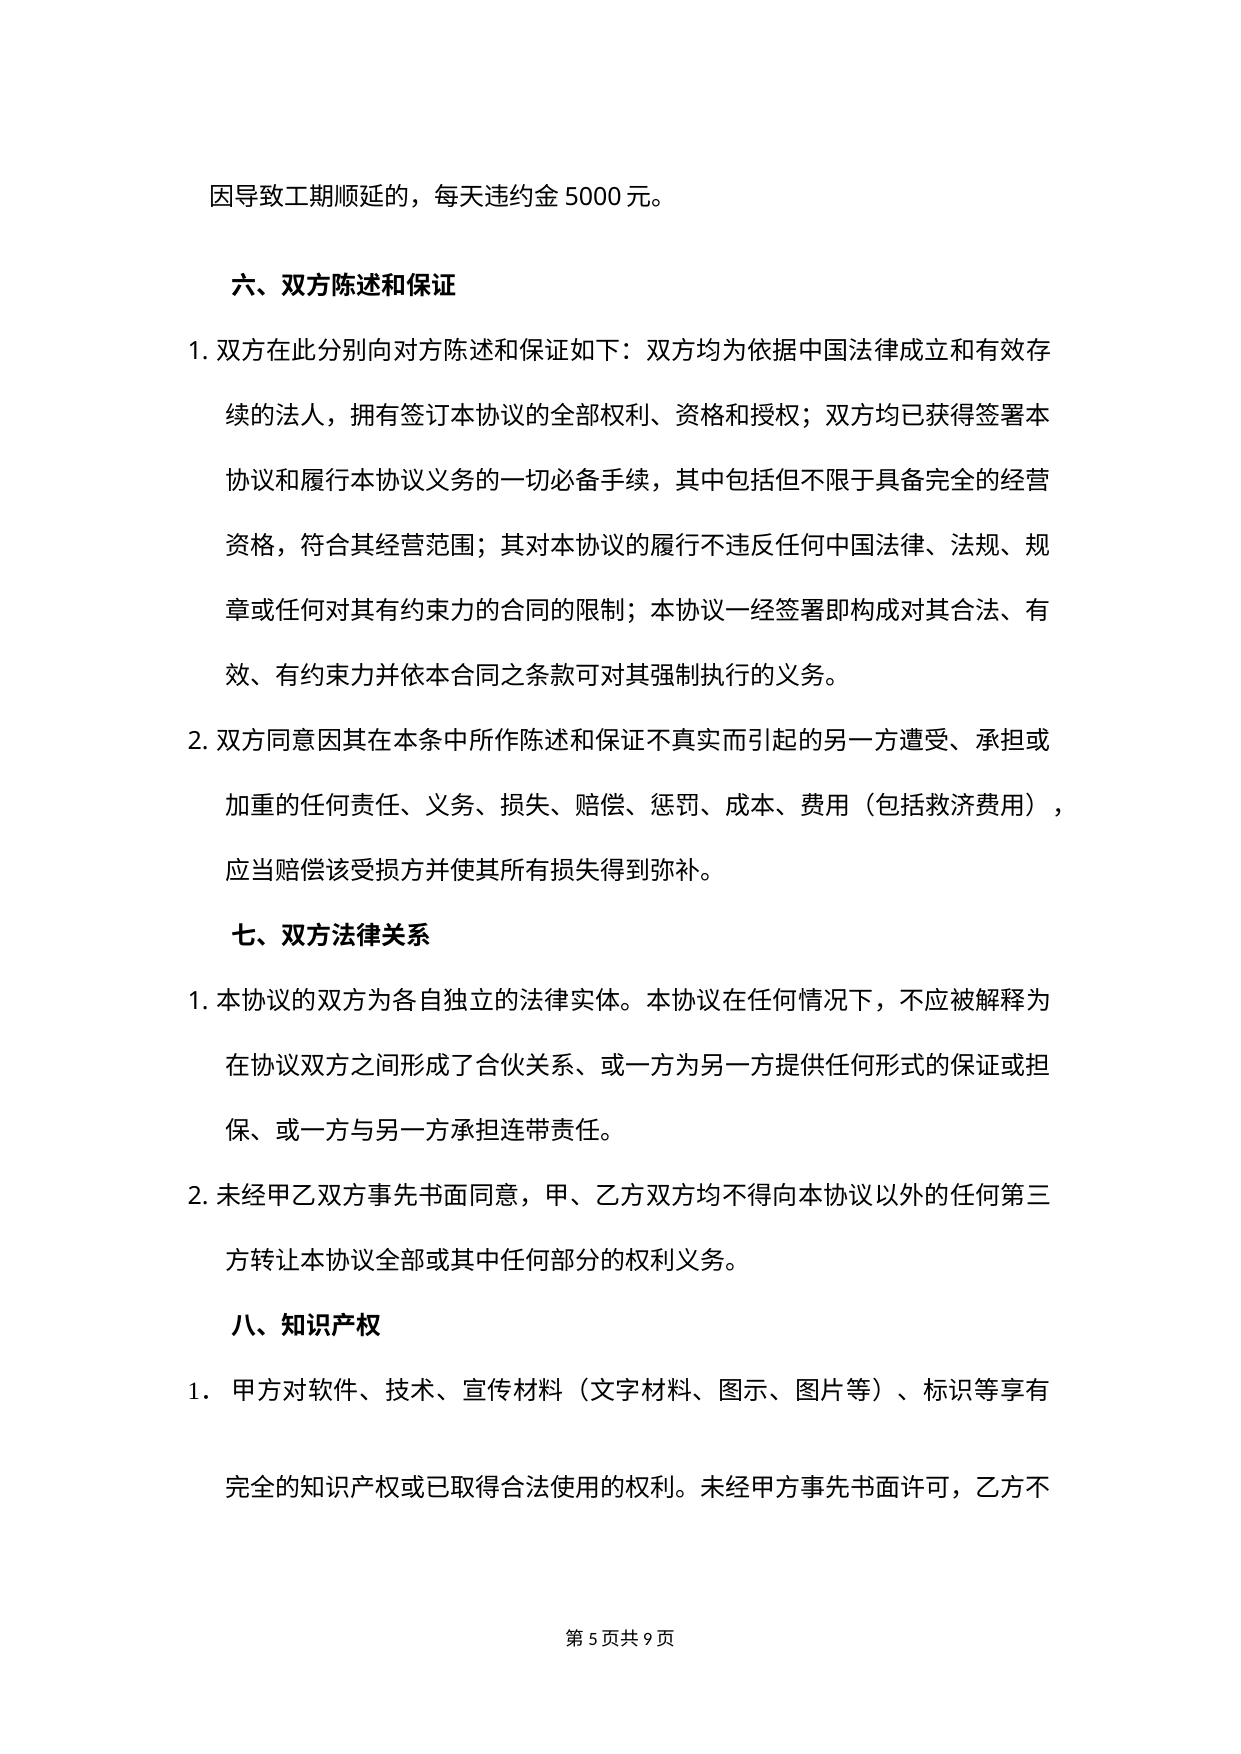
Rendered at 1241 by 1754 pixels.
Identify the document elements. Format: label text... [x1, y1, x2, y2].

text 八、知识产权 [231, 1291, 1053, 1356]
text 1. 双方在此分别向对方陈述和保证如下：双方均为依据中国法律成立和有效存续的法人，拥有签订本协议的全部权利、资格和授权；双方均已获得签署本协议和履行本协议义务的一切必备手续，其中包括但不限于具备完全的经营资格，符合其经营范围；其对本协议的履行不违反任何中国法律、法规、规章或任何对其有约束力的合同的限制；本协议一经签署即构成对其合法、有效、有约束力并依本合同之条款可对其强制执行的义务。 [187, 316, 1053, 706]
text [209, 162, 1053, 227]
text 2. 双方同意因其在本条中所作陈述和保证不真实而引起的另一方遭受、承担或加重的任何责任、义务、损失、赔偿、惩罚、成本、费用（包括救济费用），应当赔偿该受损方并使其所有损失得到弥补。 [187, 706, 1053, 901]
text 七、双方法律关系 [231, 901, 1053, 966]
text 2. 未经甲乙双方事先书面同意，甲、乙方双方均不得向本协议以外的任何第三方转让本协议全部或其中任何部分的权利义务。 [187, 1161, 1053, 1291]
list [187, 1356, 1053, 1518]
text 六、双方陈述和保证 [231, 251, 1053, 316]
text 1. 本协议的双方为各自独立的法律实体。本协议在任何情况下，不应被解释为在协议双方之间形成了合伙关系、或一方为另一方提供任何形式的保证或担保、或一方与另一方承担连带责任。 [187, 966, 1053, 1161]
